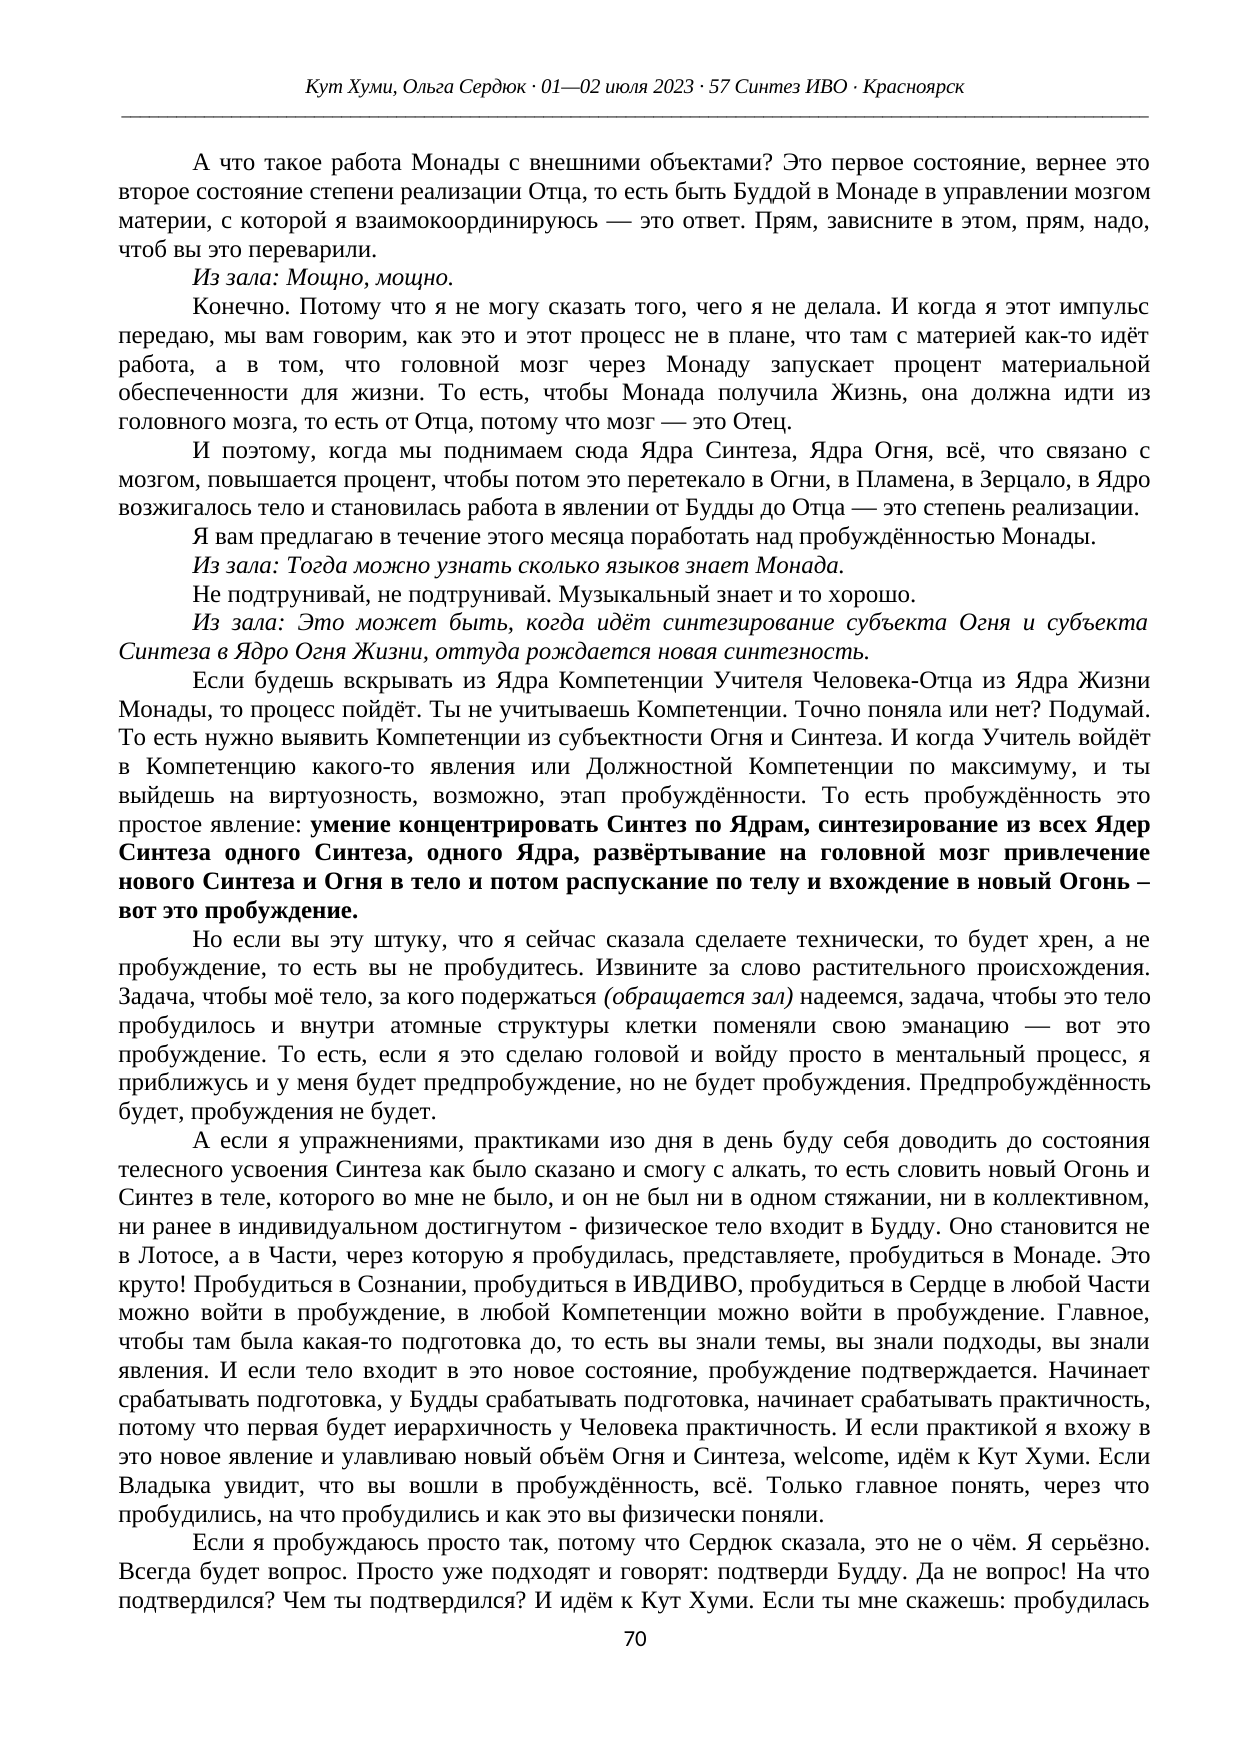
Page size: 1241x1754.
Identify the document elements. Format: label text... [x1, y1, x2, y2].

text Не подтрунивай, не подтрунивай. Музыкальный знает и то хорошо. [118, 579, 1152, 607]
text Из зала: Тогда можно узнать сколько языков знает Монада. [118, 550, 1152, 579]
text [118, 1527, 1152, 1614]
text А если я упражнениями, практиками изо дня в день буду себя доводить до состояния телесного усвоения Синтеза как было сказано и смогу с алкать, то есть словить новый Огонь и Синтез в теле, которого во мне не было, и он не был ни в одном стяжании, ни в коллективном, ни ранее в индивидуальном достигнутом - физическое тело входит в Будду. Оно становится не в Лотосе, а в Части, через которую я пробудилась, представляете, пробудиться в Монаде. Это круто! Пробудиться в Сознании, пробудиться в ИВДИВО, пробудиться в Сердце в любой Части можно войти в пробуждение, в любой Компетенции можно войти в пробуждение. Главное, чтобы там была какая-то подготовка до, то есть вы знали темы, вы знали подходы, вы знали явления. И если тело входит в это новое состояние, пробуждение подтверждается. Начинает срабатывать подготовка, у Будды срабатывать подготовка, начинает срабатывать практичность, потому что первая будет иерархичность у Человека практичность. И если практикой я вхожу в это новое явление и улавливаю новый объём Огня и Синтеза, welcome, идём к Кут Хуми. Если Владыка увидит, что вы вошли в пробуждённость, всё. Только главное понять, через что пробудились, на что пробудились и как это вы физически поняли. [118, 1125, 1152, 1527]
text Из зала: Мощно, мощно. [118, 262, 1152, 291]
text А что такое работа Монады с внешними объектами? Это первое состояние, вернее это второе состояние степени реализации Отца, то есть быть Буддой в Монаде в управлении мозгом материи, с которой я взаимокоординируюсь — это ответ. Прям, зависните в этом, прям, надо, чтоб вы это переварили. [118, 147, 1152, 262]
text Но если вы эту штуку, что я сейчас сказала сделаете технически, то будет хрен, а не пробуждение, то есть вы не пробудитесь. Извините за слово растительного происхождения. Задача, чтобы моё тело, за кого подержаться (обращается зал) надеемся, задача, чтобы это тело пробудилось и внутри атомные структуры клетки поменяли свою эманацию — вот это пробуждение. То есть, если я это сделаю головой и войду просто в ментальный процесс, я приближусь и у меня будет предпробуждение, но не будет пробуждения. Предпробуждённость будет, пробуждения не будет. [118, 924, 1152, 1125]
text Я вам предлагаю в течение этого месяца поработать над пробуждённостью Монады. [118, 521, 1152, 550]
text И поэтому, когда мы поднимаем сюда Ядра Синтеза, Ядра Огня, всё, что связано с мозгом, повышается процент, чтобы потом это перетекало в Огни, в Пламена, в Зерцало, в Ядро возжигалось тело и становилась работа в явлении от Будды до Отца — это степень реализации. [118, 435, 1152, 521]
text Из зала: Это может быть, когда идёт синтезирование субъекта Огня и субъекта Синтеза в Ядро Огня Жизни, оттуда рождается новая синтезность. [118, 607, 1152, 665]
text Если будешь вскрывать из Ядра Компетенции Учителя Человека-Отца из Ядра Жизни Монады, то процесс пойдёт. Ты не учитываешь Компетенции. Точно поняла или нет? Подумай. То есть нужно выявить Компетенции из субъектности Огня и Синтеза. И когда Учитель войдёт в Компетенцию какого-то явления или Должностной Компетенции по максимуму, и ты выйдешь на виртуозность, возможно, этап пробуждённости. То есть пробуждённость это простое явление: умение концентрировать Синтез по Ядрам, синтезирование из всех Ядер Синтеза одного Синтеза, одного Ядра, развёртывание на головной мозг привлечение нового Синтеза и Огня в тело и потом распускание по телу и вхождение в новый Огонь – вот это пробуждение. [118, 665, 1152, 924]
text Конечно. Потому что я не могу сказать того, чего я не делала. И когда я этот импульс передаю, мы вам говорим, как это и этот процесс не в плане, что там с материей как-то идёт работа, а в том, что головной мозг через Монаду запускает процент материальной обеспеченности для жизни. То есть, чтобы Монада получила Жизнь, она должна идти из головного мозга, то есть от Отца, потому что мозг — это Отец. [118, 291, 1152, 435]
